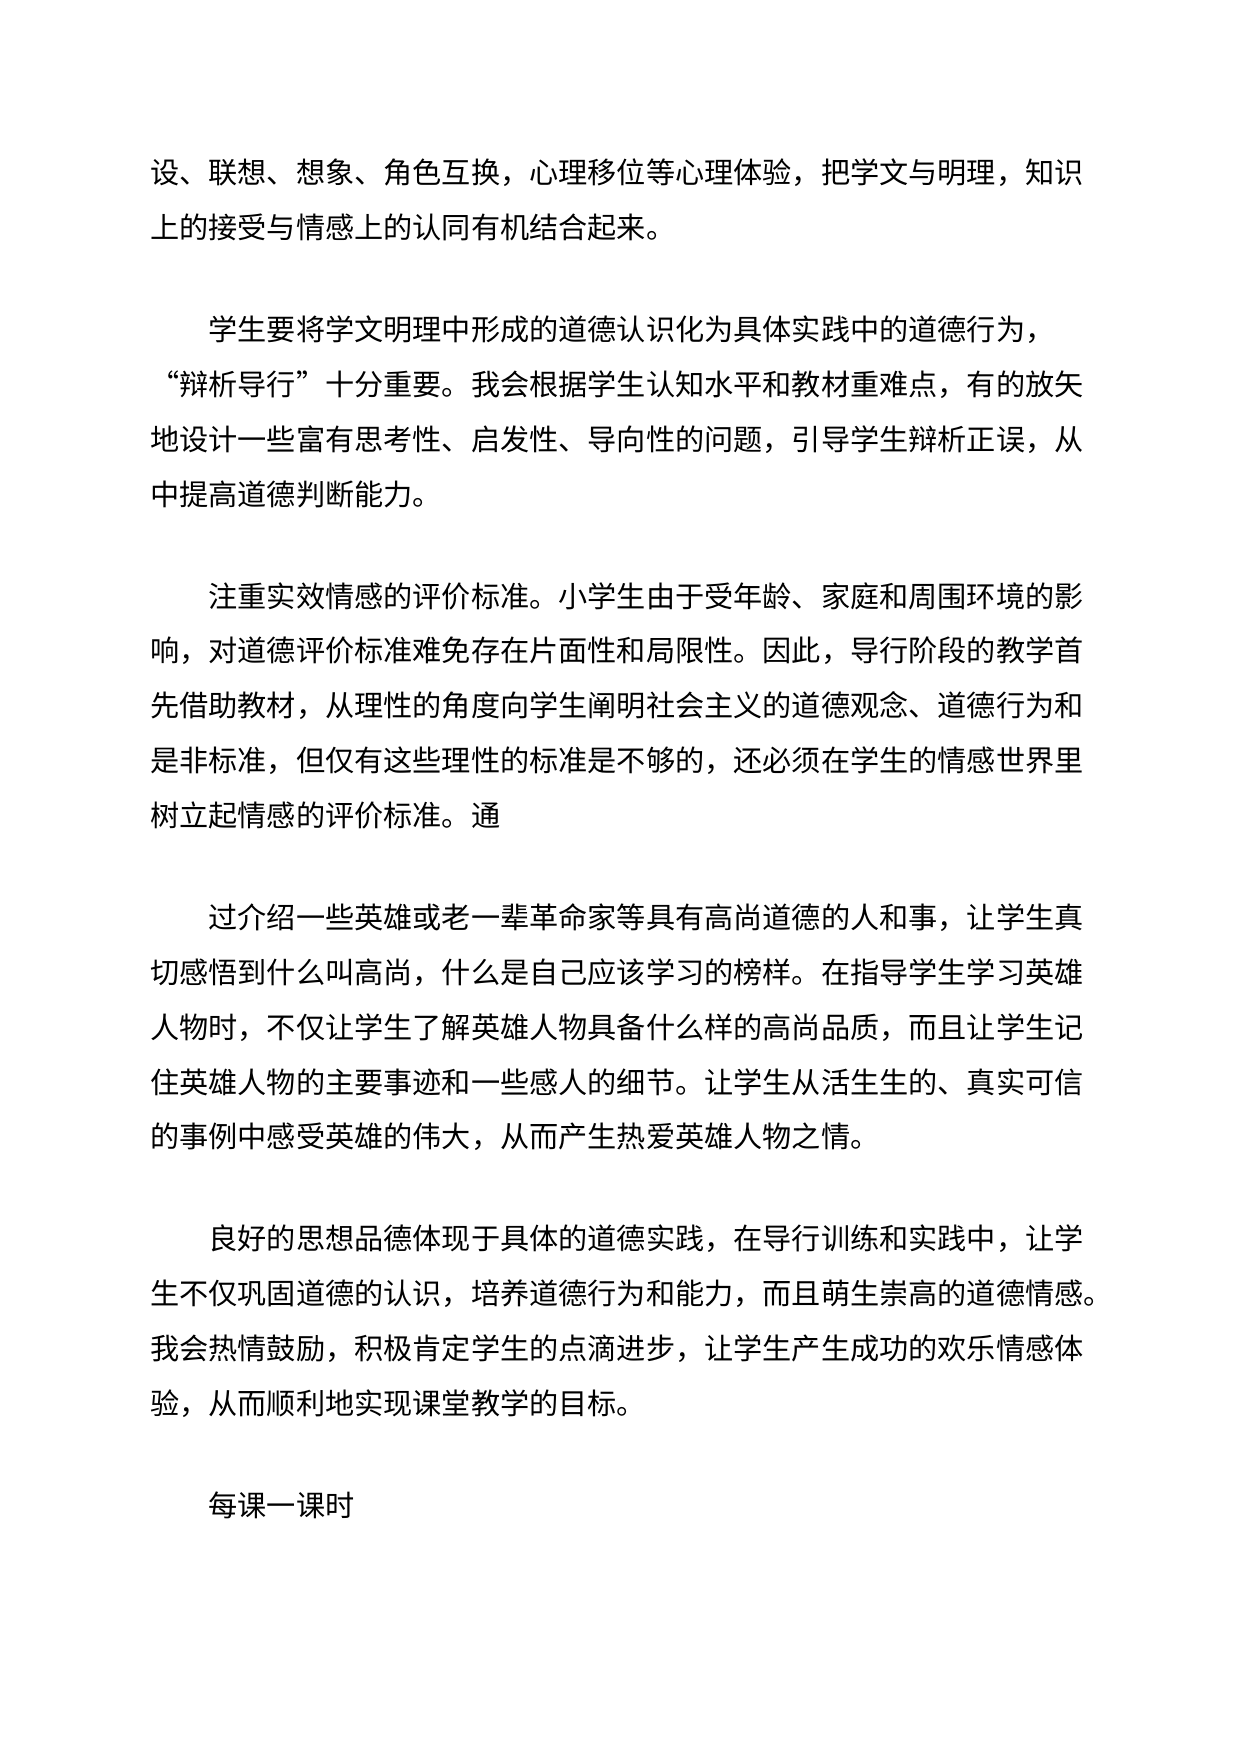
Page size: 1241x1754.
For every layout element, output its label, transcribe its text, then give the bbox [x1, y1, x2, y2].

text 学生要将学文明理中形成的道德认识化为具体实践中的道德行为，“辩析导行”十分重要。我会根据学生认知水平和教材重难点，有的放矢地设计一些富有思考性、启发性、导向性的问题，引导学生辩析正误，从中提高道德判断能力。 [150, 307, 1090, 514]
text 良好的思想品德体现于具体的道德实践，在导行训练和实践中，让学生不仅巩固道德的认识，培养道德行为和能力，而且萌生崇高的道德情感。我会热情鼓励，积极肯定学生的点滴进步，让学生产生成功的欢乐情感体验，从而顺利地实现课堂教学的目标。 [150, 1216, 1090, 1423]
text 注重实效情感的评价标准。小学生由于受年龄、家庭和周围环境的影响，对道德评价标准难免存在片面性和局限性。因此，导行阶段的教学首先借助教材，从理性的角度向学生阐明社会主义的道德观念、道德行为和是非标准，但仅有这些理性的标准是不够的，还必须在学生的情感世界里树立起情感的评价标准。通 [150, 573, 1090, 835]
text 每课一课时 [150, 1482, 1090, 1524]
text 过介绍一些英雄或老一辈革命家等具有高尚道德的人和事，让学生真切感悟到什么叫高尚，什么是自己应该学习的榜样。在指导学生学习英雄人物时，不仅让学生了解英雄人物具备什么样的高尚品质，而且让学生记住英雄人物的主要事迹和一些感人的细节。让学生从活生生的、真实可信的事例中感受英雄的伟大，从而产生热爱英雄人物之情。 [150, 894, 1090, 1156]
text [150, 150, 1090, 247]
